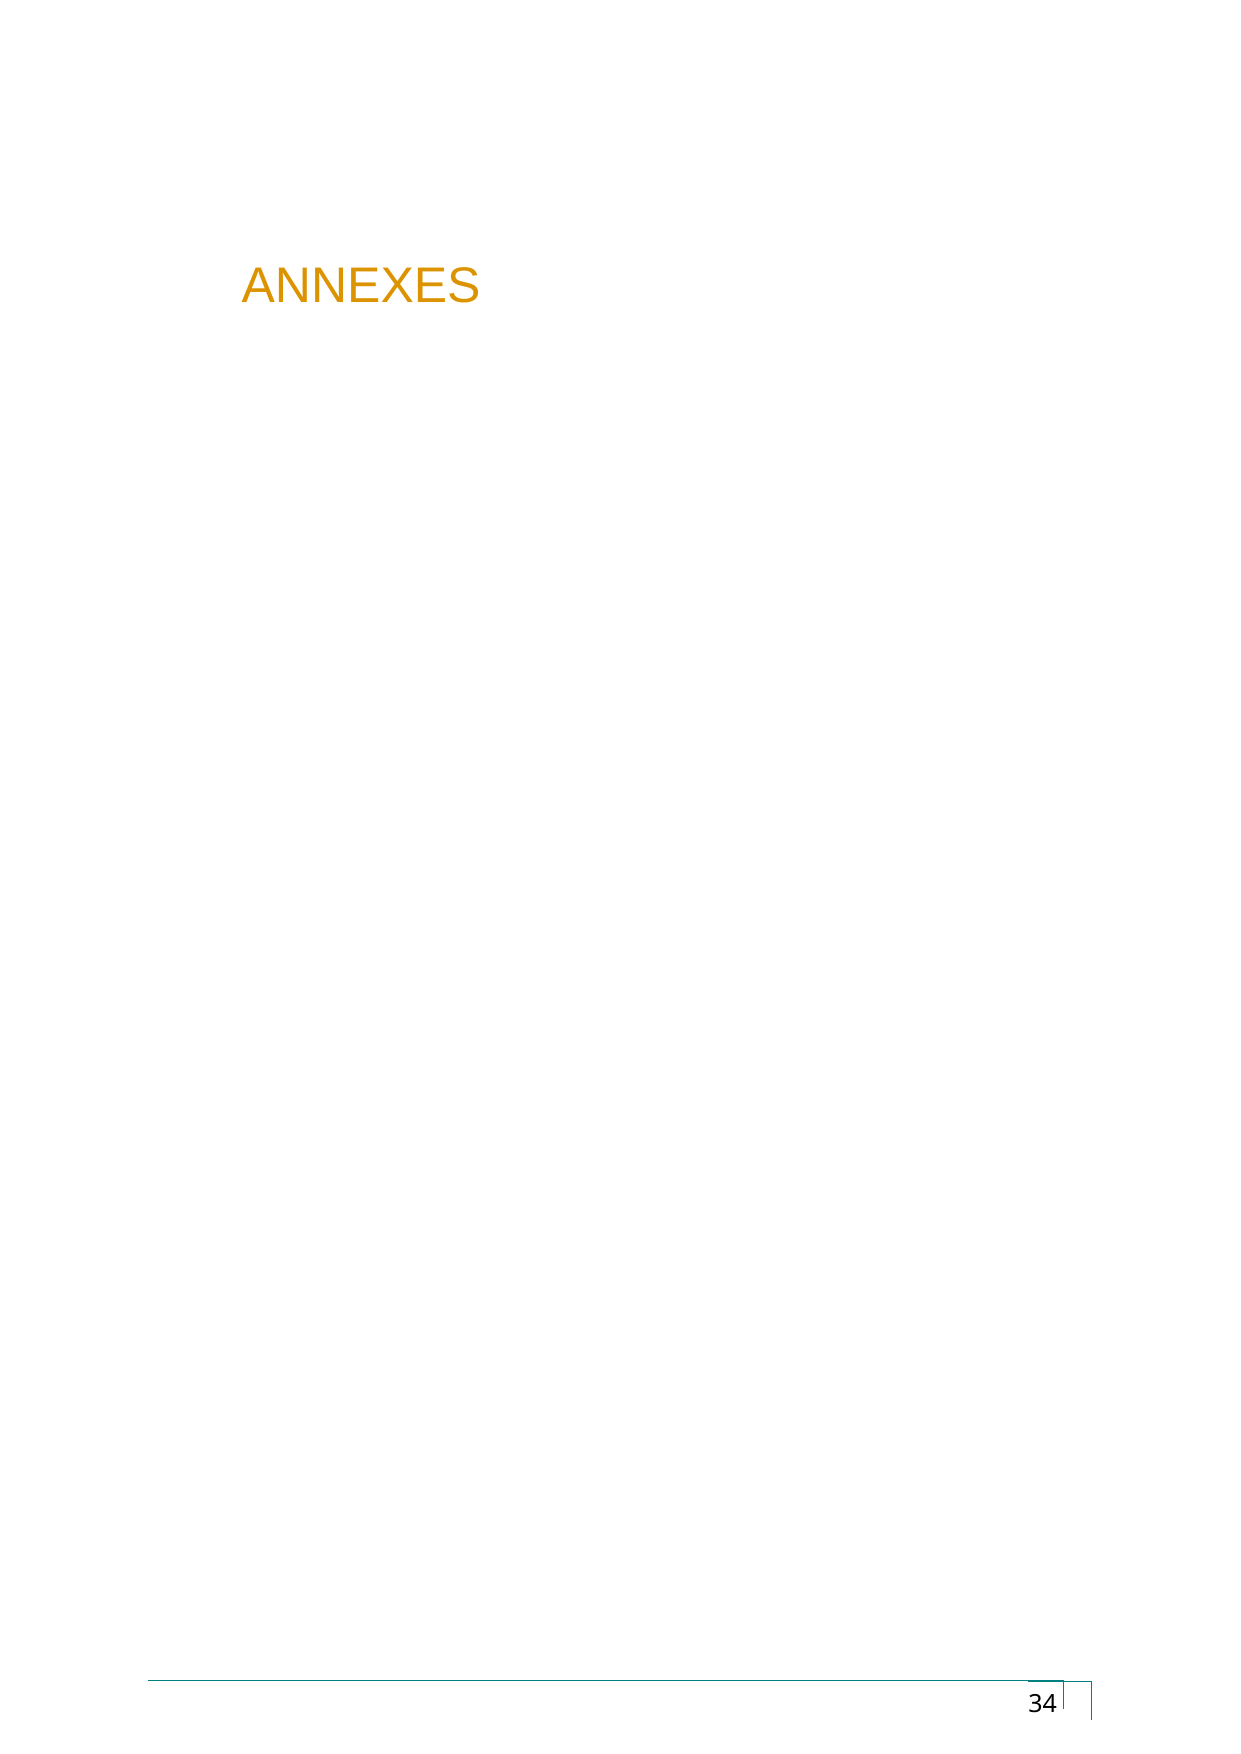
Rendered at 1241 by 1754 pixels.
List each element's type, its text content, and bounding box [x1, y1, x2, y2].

subtitle ANNEXES [241, 266, 1092, 311]
